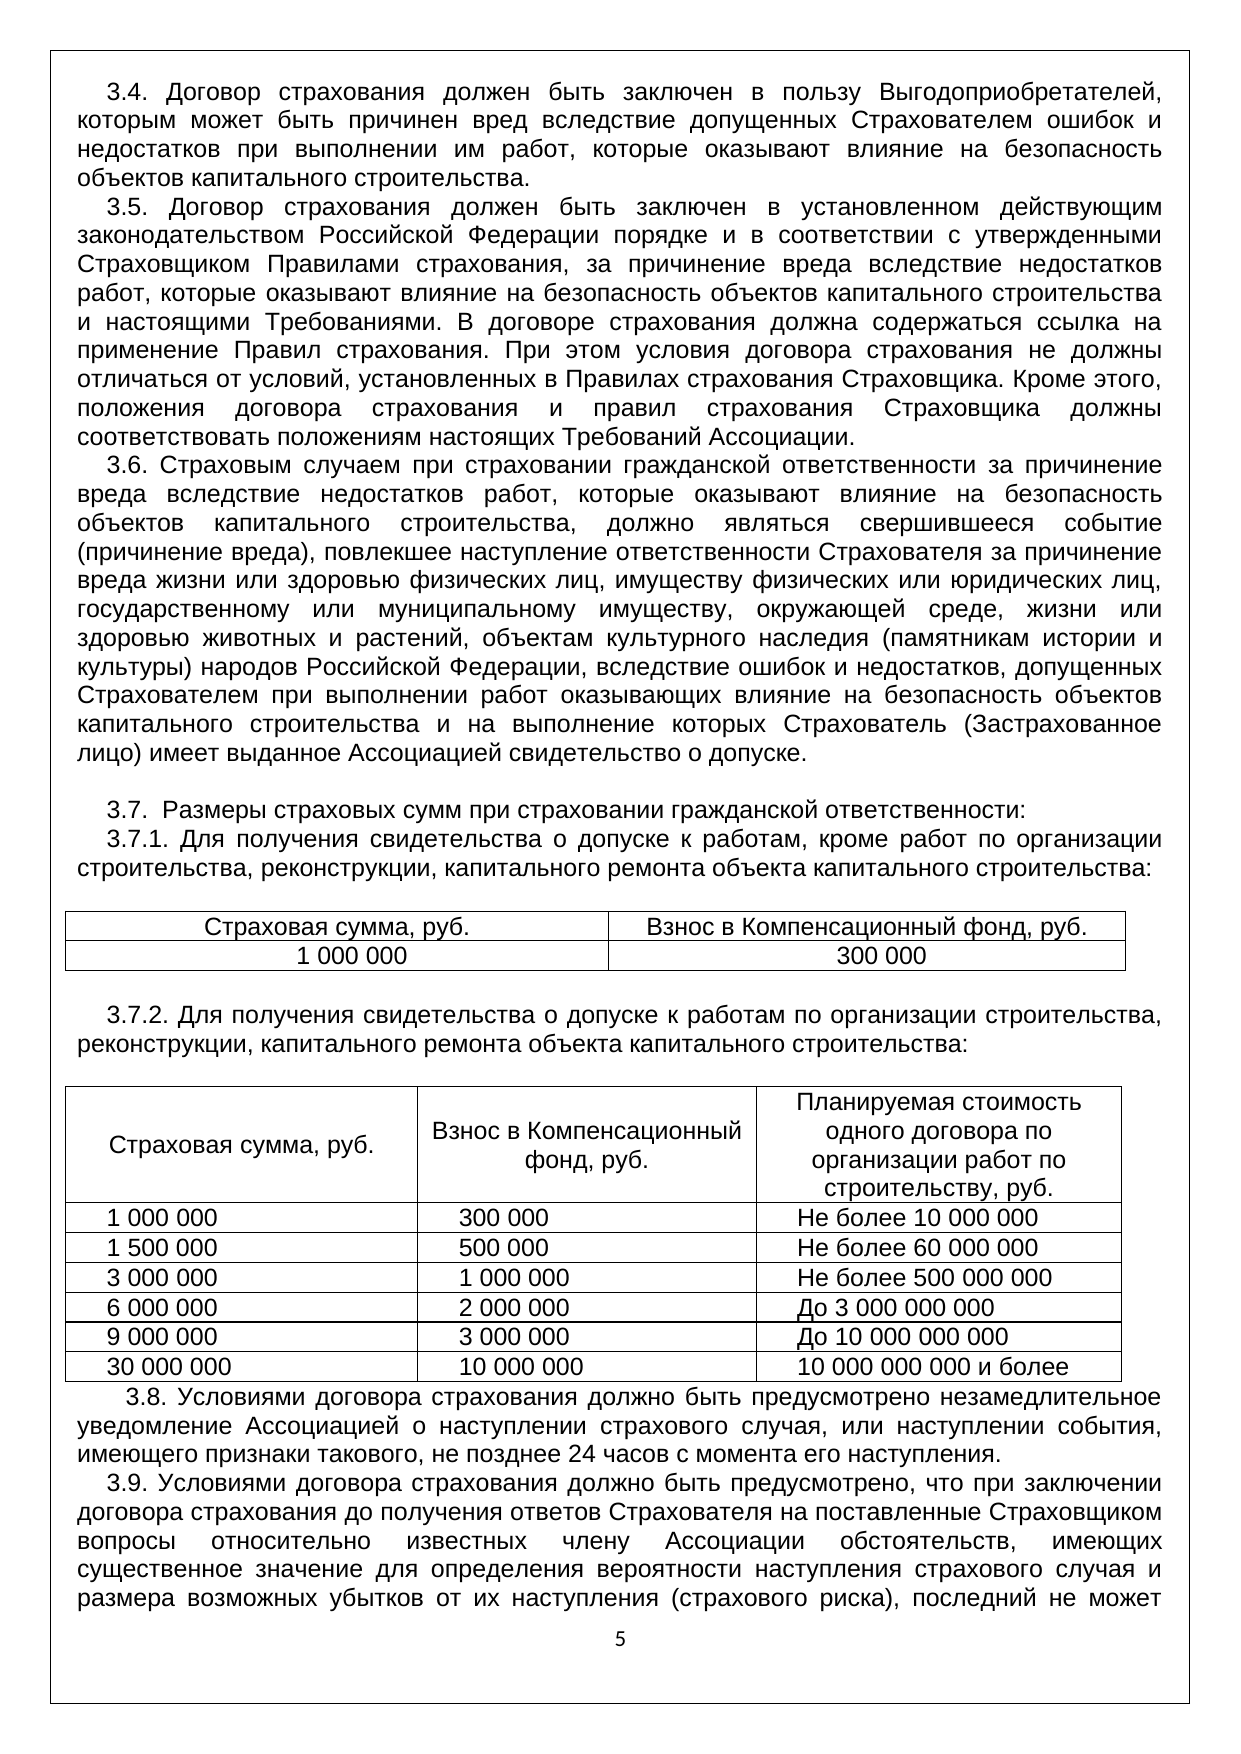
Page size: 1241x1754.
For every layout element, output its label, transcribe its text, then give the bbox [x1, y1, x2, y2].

table_header Взнос в Компенсационный фонд, руб. [609, 912, 1125, 940]
text 3.4. Договор страхования должен быть заключен в пользу Выгодоприобретателей, которым может быть причинен вред вследствие допущенных Страхователем ошибок и недостатков при выполнении им работ, которые оказывают влияние на безопасность объектов капитального строительства. [77, 77, 1163, 192]
table_cell Не более 500 000 000 [757, 1263, 1121, 1292]
table_cell До 10 000 000 000 [757, 1323, 1121, 1351]
table_cell 10 000 000 [418, 1352, 756, 1381]
table_cell 500 000 [418, 1233, 756, 1262]
table_header Планируемая стоимость одного договора по организации работ по строительству, руб. [757, 1087, 1121, 1202]
table_cell 2 000 000 [418, 1293, 756, 1321]
table_cell Не более 60 000 000 [757, 1233, 1121, 1262]
table_cell 3 000 000 [66, 1263, 417, 1292]
table_cell 30 000 000 [66, 1352, 417, 1381]
table_cell 1 000 000 [66, 941, 608, 970]
table_header Страховая сумма, руб. [66, 1087, 417, 1202]
text 3.7. Размеры страховых сумм при страховании гражданской ответственности: [77, 796, 1163, 824]
text 3.7.1. Для получения свидетельства о допуске к работам, кроме работ по организации строительства, реконструкции, капитального ремонта объекта капитального строительства: [77, 824, 1163, 882]
text 3.8. Условиями договора страхования должно быть предусмотрено незамедлительное уведомление Ассоциацией о наступлении страхового случая, или наступлении события, имеющего признаки такового, не позднее 24 часов с момента его наступления. [77, 1382, 1163, 1468]
table_cell До 3 000 000 000 [757, 1293, 1121, 1321]
table_cell 10 000 000 000 и более [757, 1352, 1121, 1381]
table_cell 1 000 000 [66, 1203, 417, 1232]
table_cell 1 000 000 [418, 1263, 756, 1292]
table_cell 1 500 000 [66, 1233, 417, 1262]
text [77, 1468, 1163, 1612]
table_cell 3 000 000 [418, 1323, 756, 1351]
text 3.7.2. Для получения свидетельства о допуске к работам по организации строительства, реконструкции, капитального ремонта объекта капитального строительства: [77, 1000, 1163, 1057]
table_cell Не более 10 000 000 [757, 1203, 1121, 1232]
table_cell 300 000 [418, 1203, 756, 1232]
table_cell 6 000 000 [66, 1293, 417, 1321]
table_cell 9 000 000 [66, 1323, 417, 1351]
table_header Страховая сумма, руб. [66, 912, 608, 940]
table_header Взнос в Компенсационный фонд, руб. [418, 1087, 756, 1202]
text 3.5. Договор страхования должен быть заключен в установленном действующим законодательством Российской Федерации порядке и в соответствии с утвержденными Страховщиком Правилами страхования, за причинение вреда вследствие недостатков работ, которые оказывают влияние на безопасность объектов капитального строительства и настоящими Требованиями. В договоре страхования должна содержаться ссылка на применение Правил страхования. При этом условия договора страхования не должны отличаться от условий, установленных в Правилах страхования Страховщика. Кроме этого, положения договора страхования и правил страхования Страховщика должны соответствовать положениям настоящих Требований Ассоциации. [77, 192, 1163, 451]
text 3.6. Страховым случаем при страховании гражданской ответственности за причинение вреда вследствие недостатков работ, которые оказывают влияние на безопасность объектов капитального строительства, должно являться свершившееся событие (причинение вреда), повлекшее наступление ответственности Страхователя за причинение вреда жизни или здоровью физических лиц, имуществу физических или юридических лиц, государственному или муниципальному имуществу, окружающей среде, жизни или здоровью животных и растений, объектам культурного наследия (памятникам истории и культуры) народов Российской Федерации, вследствие ошибок и недостатков, допущенных Страхователем при выполнении работ оказывающих влияние на безопасность объектов капитального строительства и на выполнение которых Страхователь (Застрахованное лицо) имеет выданное Ассоциацией свидетельство о допуске. [77, 451, 1163, 767]
table_cell 300 000 [609, 941, 1125, 970]
